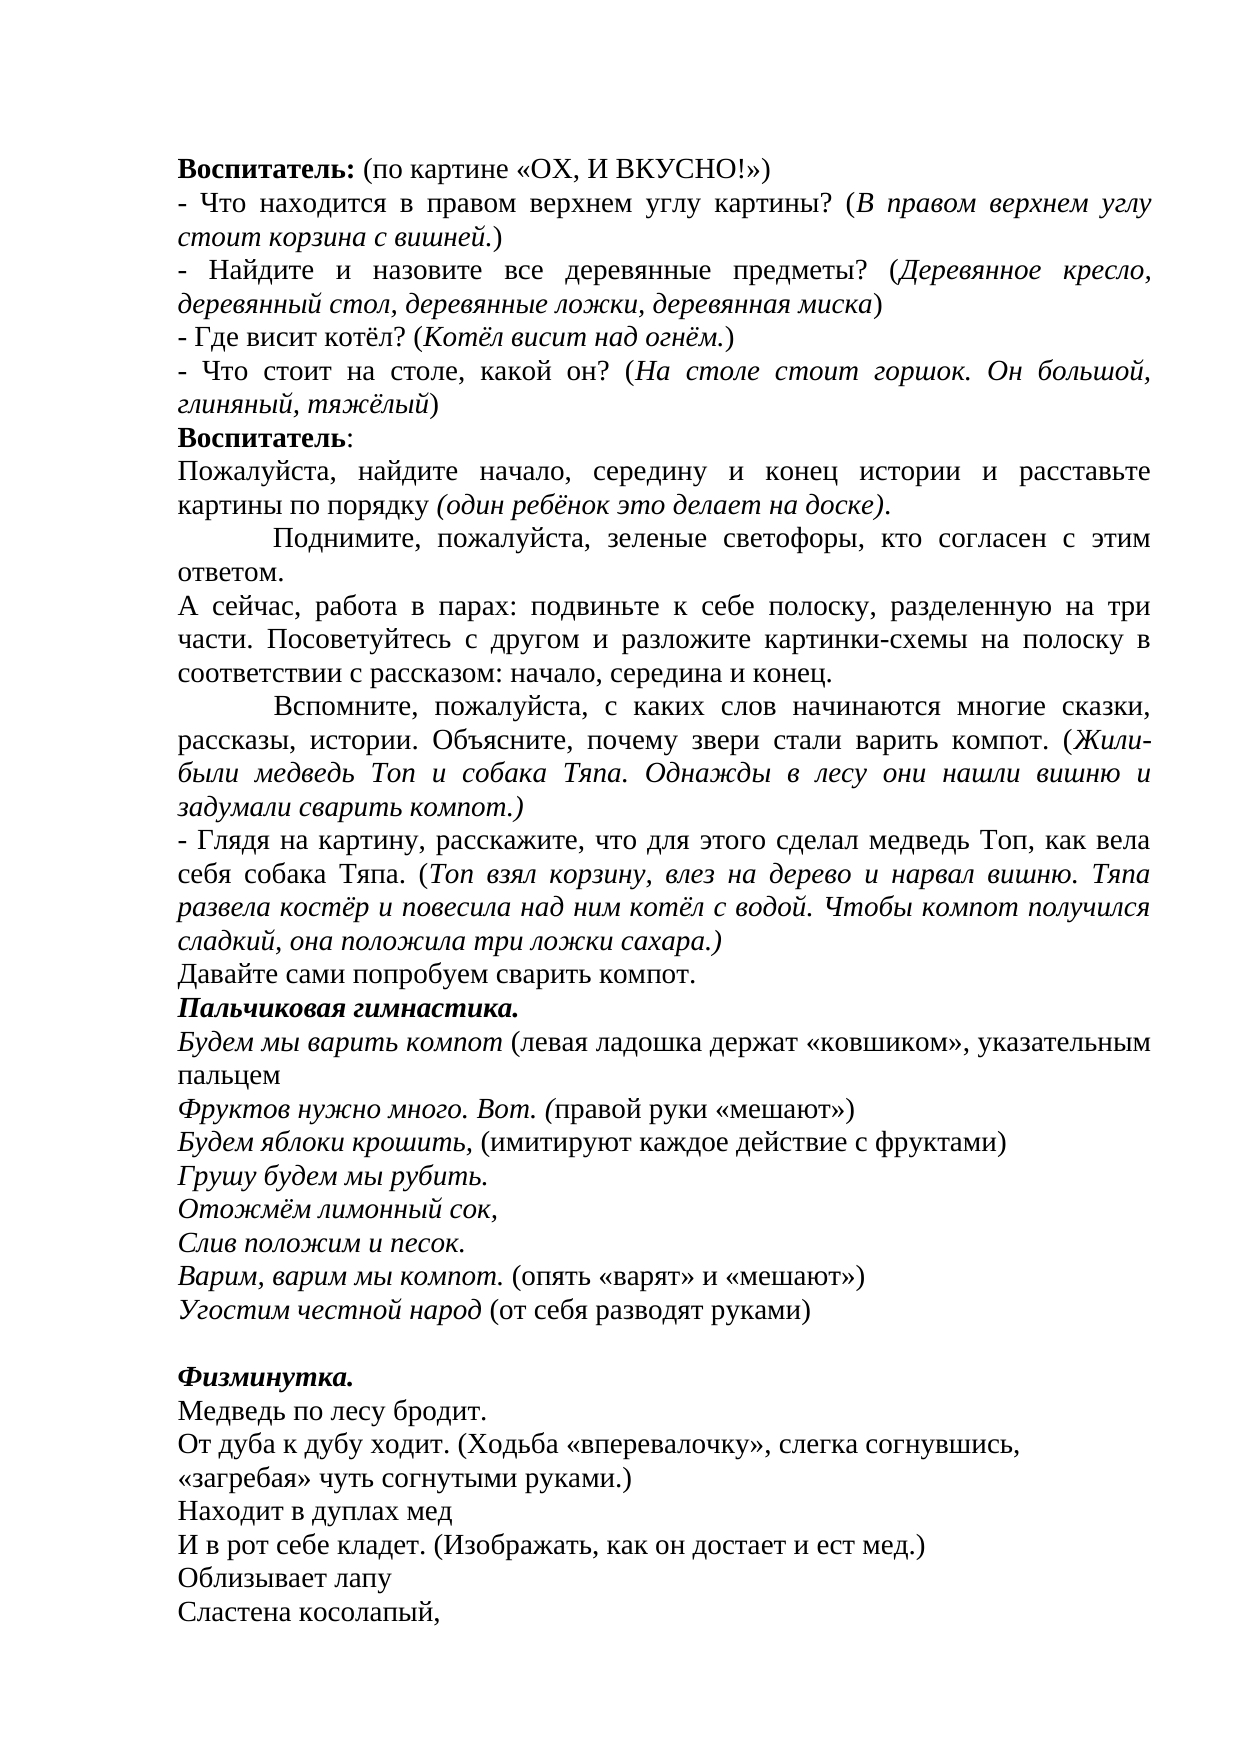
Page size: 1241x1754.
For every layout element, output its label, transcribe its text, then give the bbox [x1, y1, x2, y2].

text Фруктов нужно много. Вот. (правой руки «мешают») [177, 1091, 1152, 1124]
text Угостим честной народ (от себя разводят руками) [177, 1292, 1152, 1326]
text - Что находится в правом верхнем углу картины? (В правом верхнем углу стоит корзина с вишней.) [177, 185, 1152, 252]
text Будем яблоки крошить, (имитируют каждое действие с фруктами) [177, 1124, 1152, 1158]
text Давайте сами попробуем сварить компот. [177, 957, 1152, 990]
text Пожалуйста, найдите начало, середину и конец истории и расставьте картины по порядку (один ребёнок это делает на доске). [177, 453, 1152, 521]
text Варим, варим мы компот. (опять «варят» и «мешают») [177, 1258, 1152, 1292]
text - Где висит котёл? (Котёл висит над огнём.) [177, 319, 1152, 353]
text Поднимите, пожалуйста, зеленые светофоры, кто согласен с этим ответом. [177, 521, 1152, 588]
text Воспитатель: (по картине «ОХ, И ВКУСНО!») [177, 152, 1152, 185]
text Пальчиковая гимнастика. [177, 990, 1152, 1024]
text А сейчас, работа в парах: подвиньте к себе полоску, разделенную на три части. Посоветуйтесь с другом и разложите картинки-схемы на полоску в соответствии с рассказом: начало, середина и конец. [177, 588, 1152, 688]
text Физминутка. [177, 1359, 1152, 1393]
text Будем мы варить компот (левая ладошка держат «ковшиком», указательным пальцем [177, 1024, 1152, 1091]
text Слив положим и песок. [177, 1225, 1152, 1258]
text Отожмём лимонный сок, [177, 1191, 1152, 1225]
text Грушу будем мы рубить. [177, 1158, 1152, 1191]
text Воспитатель: [177, 420, 1152, 453]
text Вспомните, пожалуйста, с каких слов начинаются многие сказки, рассказы, истории. Объясните, почему звери стали варить компот. (Жили-были медведь Топ и собака Тяпа. Однажды в лесу они нашли вишню и задумали сварить компот.) [177, 688, 1152, 822]
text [177, 1393, 1152, 1627]
text - Найдите и назовите все деревянные предметы? (Деревянное кресло, деревянный стол, деревянные ложки, деревянная миска) [177, 252, 1152, 319]
text - Глядя на картину, расскажите, что для этого сделал медведь Топ, как вела себя собака Тяпа. (Топ взял корзину, влез на дерево и нарвал вишню. Тяпа развела костёр и повесила над ним котёл с водой. Чтобы компот получился сладкий, она положила три ложки сахара.) [177, 822, 1152, 957]
text - Что стоит на столе, какой он? (На столе стоит горшок. Он большой, глиняный, тяжёлый) [177, 353, 1152, 420]
